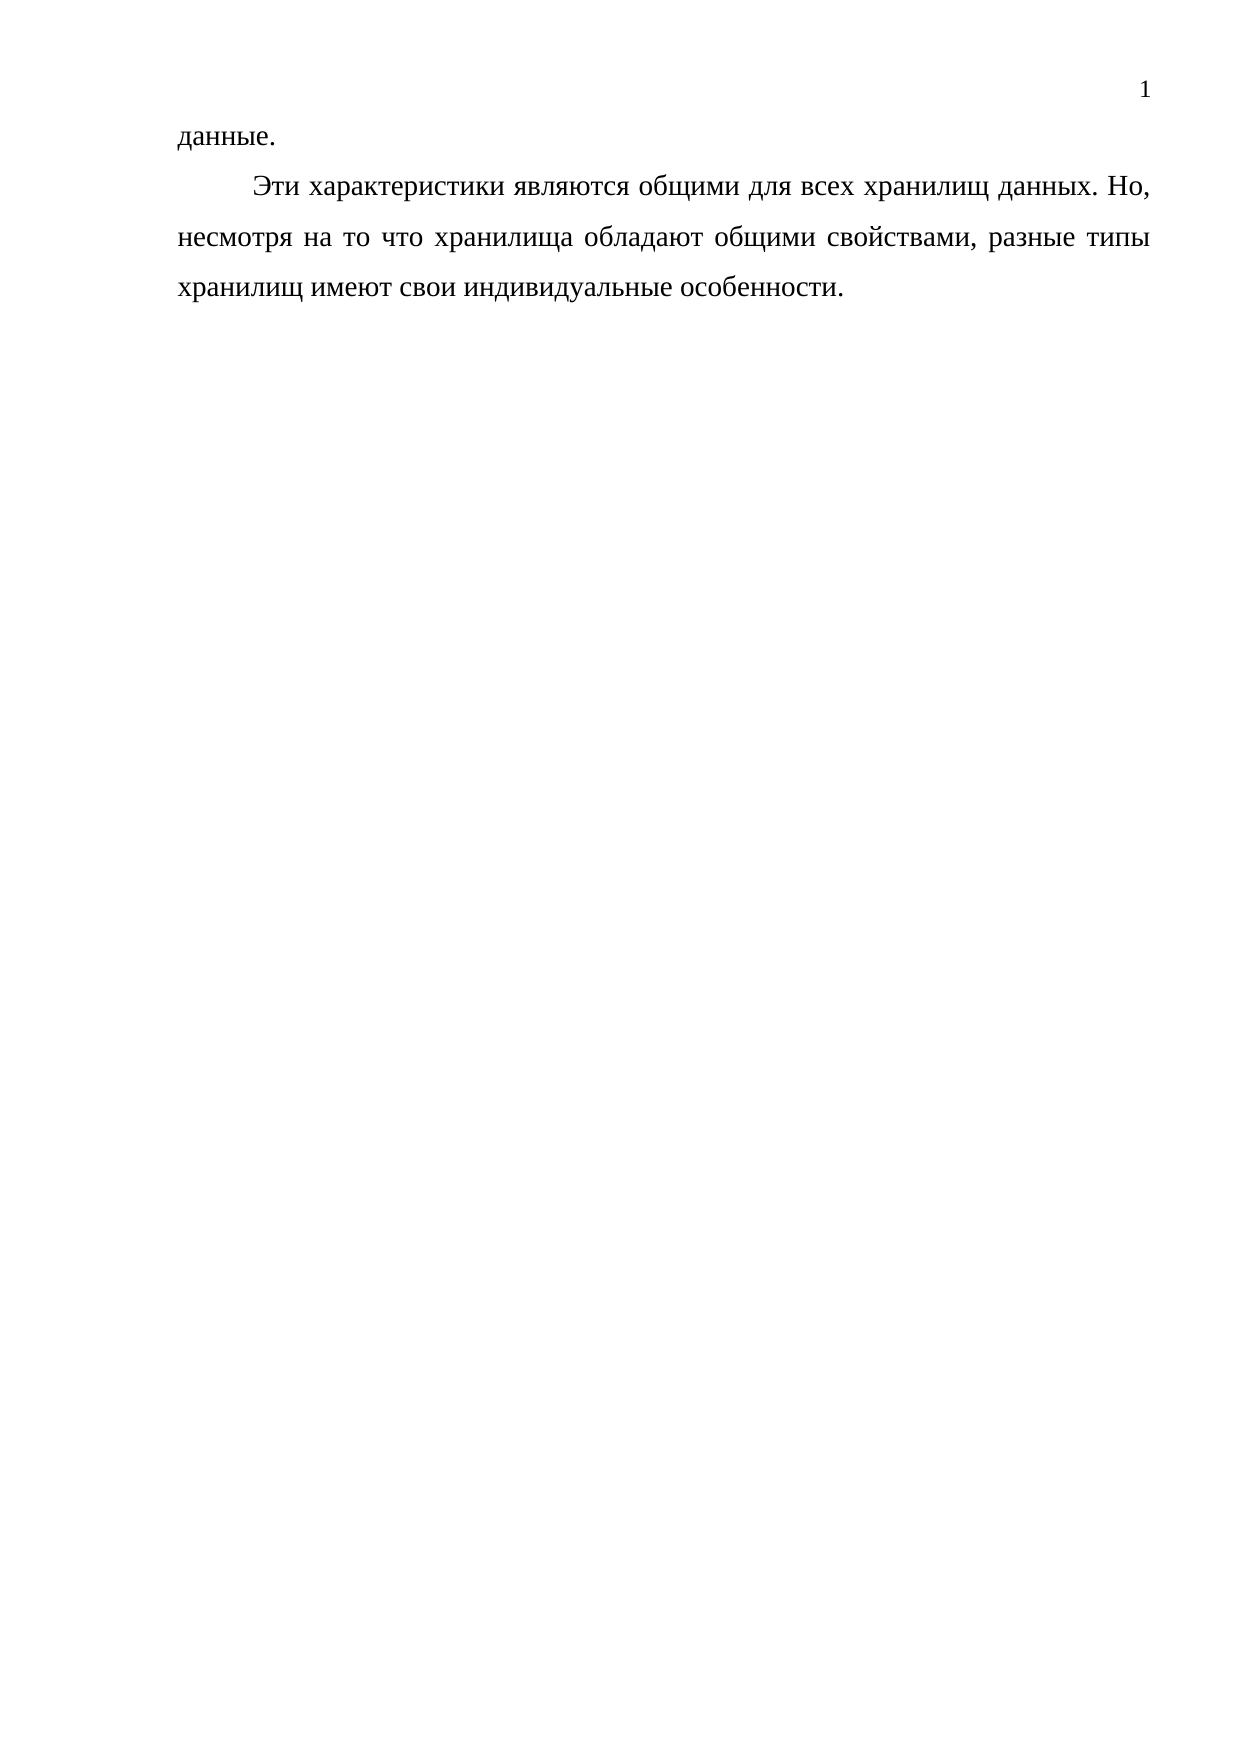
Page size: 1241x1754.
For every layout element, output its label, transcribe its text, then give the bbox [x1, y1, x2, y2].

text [177, 118, 1152, 152]
text Эти характеристики являются общими для всех хранилищ данных. Но, несмотря на то что хранилища обладают общими свойствами, разные типы хранилищ имеют свои индивидуальные особенности. [177, 168, 1152, 303]
